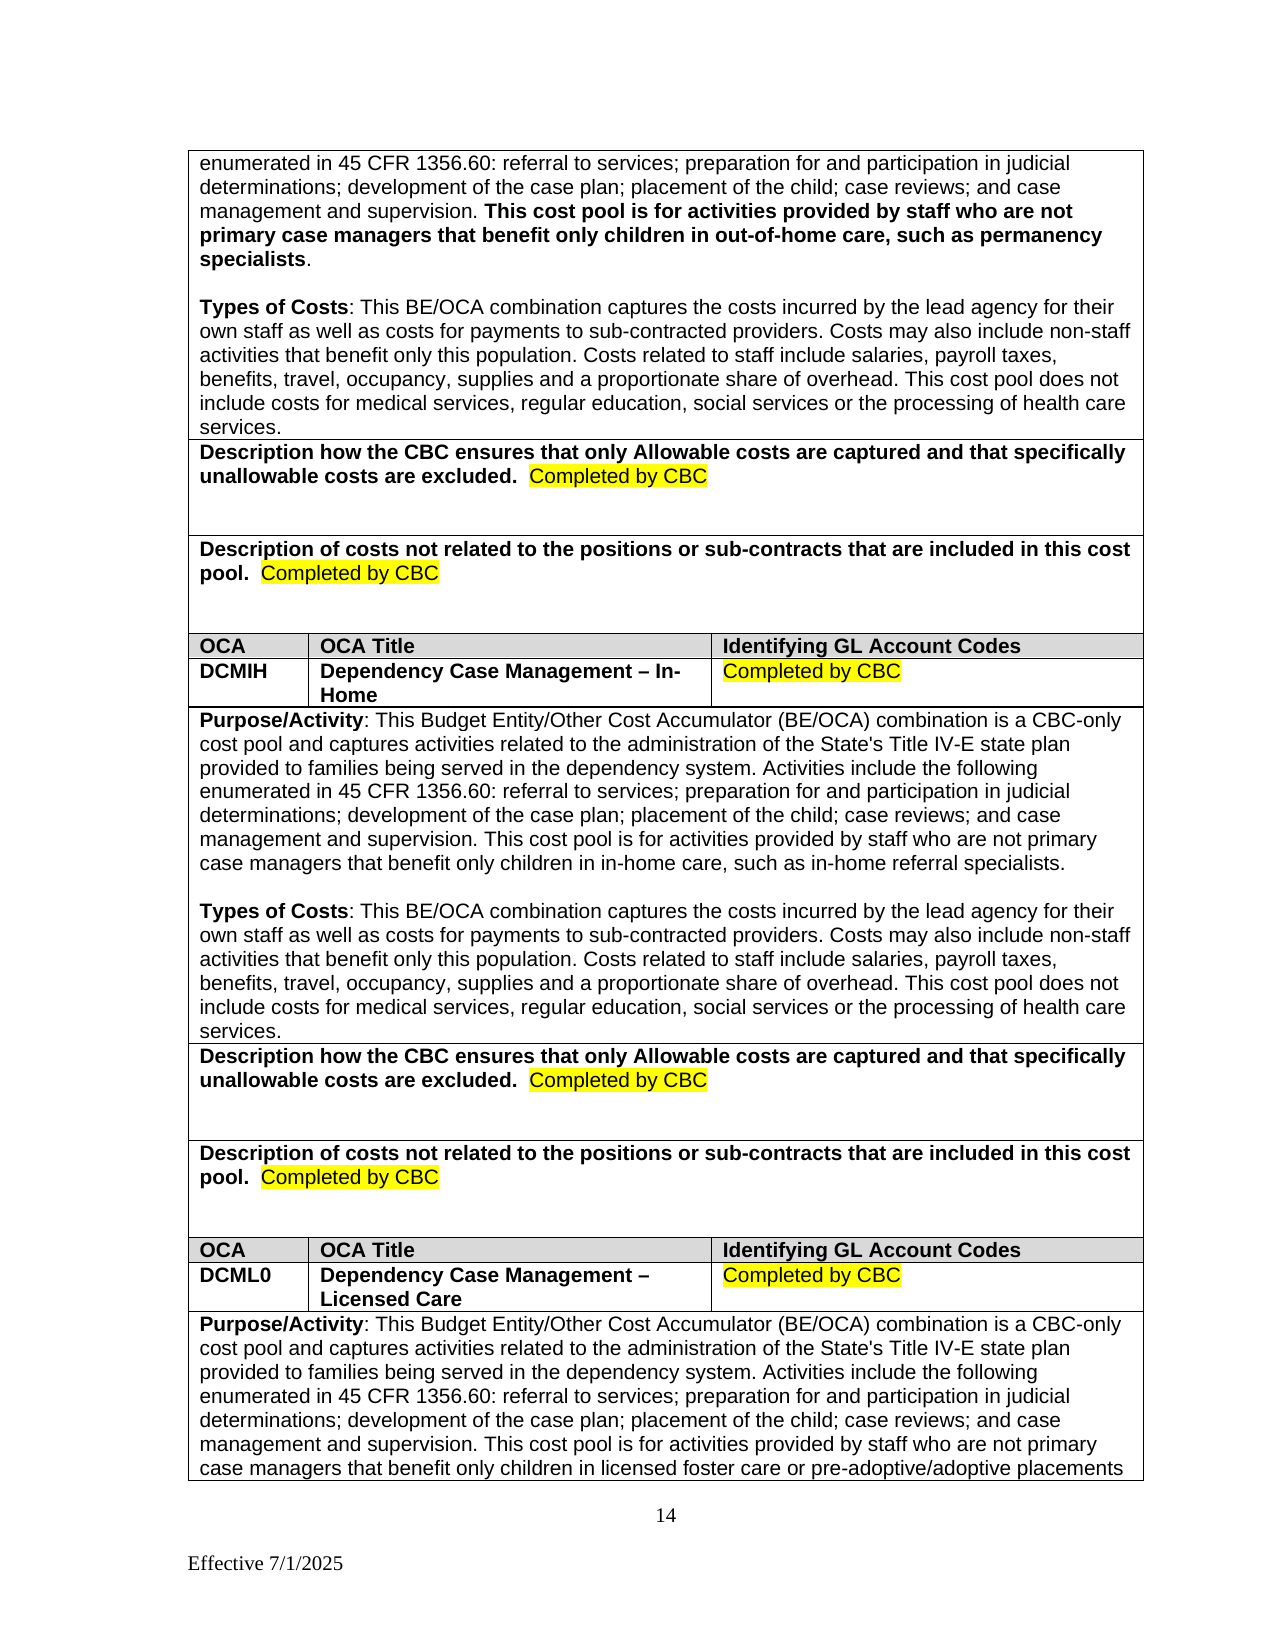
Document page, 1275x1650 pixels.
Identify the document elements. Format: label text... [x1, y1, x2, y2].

table_cell OCA [189, 634, 308, 657]
table_cell Description of costs not related to the positions or sub-contracts that are included in this cost pool. Completed by CBC [189, 536, 1143, 632]
table_cell Description how the CBC ensures that only Allowable costs are captured and that specifically unallowable costs are excluded. Completed by CBC [189, 1044, 1143, 1140]
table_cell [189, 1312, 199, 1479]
table_cell DCML0 [189, 1263, 308, 1311]
table_cell Dependency Case Management – Licensed Care [309, 1263, 711, 1311]
table_cell Description how the CBC ensures that only Allowable costs are captured and that specifically unallowable costs are excluded. Completed by CBC [189, 440, 1143, 535]
table_cell Identifying GL Account Codes [712, 1238, 1143, 1262]
table_cell Completed by CBC [712, 659, 1143, 706]
table_cell OCA Title [309, 1238, 711, 1262]
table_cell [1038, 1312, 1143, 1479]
table_cell Purpose/Activity: This Budget Entity/Other Cost Accumulator (BE/OCA) combination is a CBC-only cost pool and captures activities related to the administration of the State's Title IV-E state plan provided to families being served in the dependency system. Activities include the following enumerated in 45 CFR 1356.60: referral to services; preparation for and participation in judicial determinations; development of the case plan; placement of the child; case reviews; and case management and supervision. This cost pool is for activities provided by staff who are not primary case managers that benefit only children in in-home care, such as in-home referral specialists. Types of Costs: This BE/OCA combination captures the costs incurred by the lead agency for their own staff as well as costs for payments to sub-contracted providers. Costs may also include non-staff activities that benefit only this population. Costs related to staff include salaries, payroll taxes, benefits, travel, occupancy, supplies and a proportionate share of overhead. This cost pool does not include costs for medical services, regular education, social services or the processing of health care services. [189, 708, 1143, 1043]
table_cell Description of costs not related to the positions or sub-contracts that are included in this cost pool. Completed by CBC [189, 1141, 1143, 1237]
table_cell DCMIH [189, 659, 308, 706]
table_cell OCA [189, 1238, 308, 1262]
table_cell OCA Title [309, 634, 711, 657]
table_cell Identifying GL Account Codes [712, 634, 1143, 657]
table_cell Dependency Case Management – In-Home [309, 659, 711, 706]
table_cell Completed by CBC [712, 1263, 1143, 1311]
